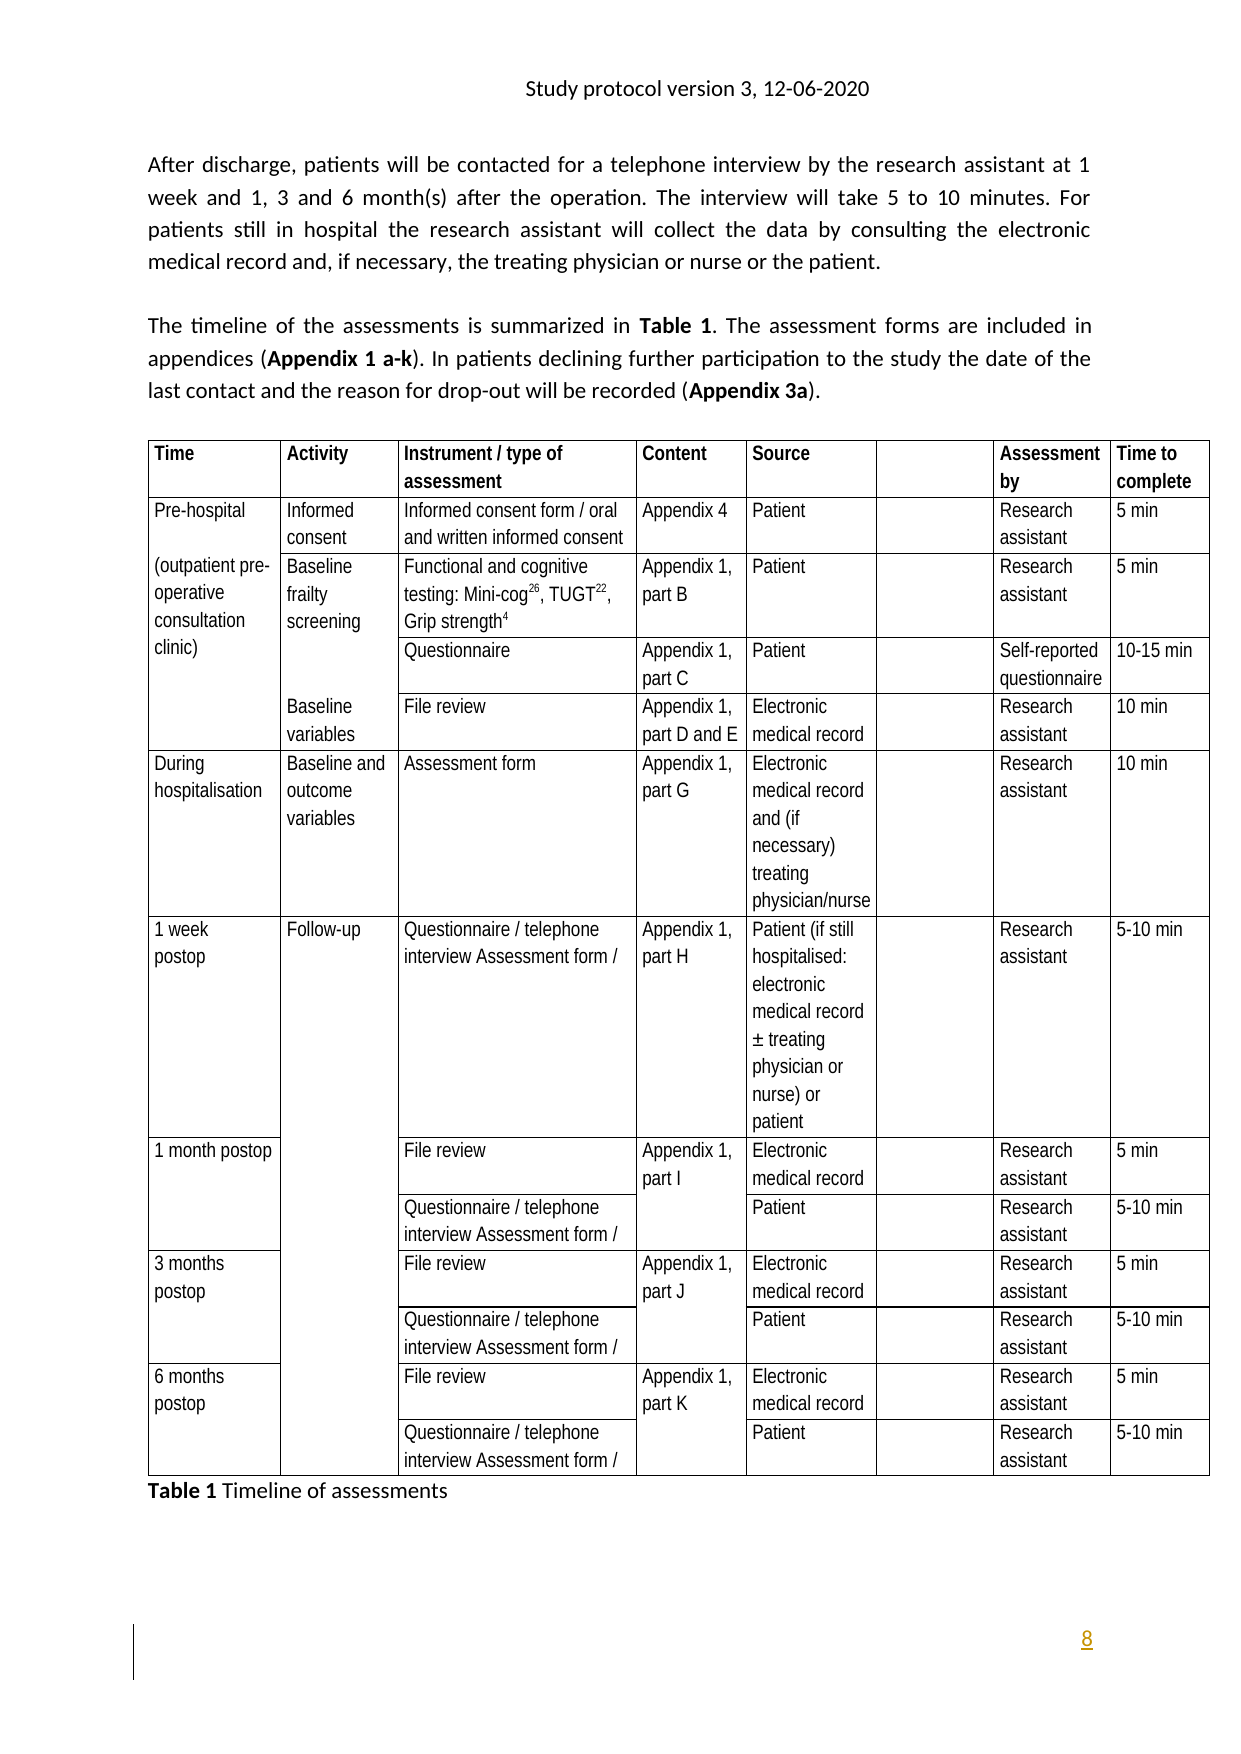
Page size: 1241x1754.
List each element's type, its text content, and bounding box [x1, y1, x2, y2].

table_cell 1 month postop [149, 1138, 280, 1250]
table_cell Appendix 1, part K [637, 1364, 746, 1475]
table_cell Assessment form [399, 751, 636, 916]
table_cell Patient [747, 1195, 876, 1250]
table_cell Informed consent form / oral and written informed consent [399, 498, 636, 553]
table_cell Questionnaire [399, 638, 636, 693]
table_cell Electronic medical record [747, 1138, 876, 1194]
table_cell Appendix 1, part D and E [637, 694, 746, 749]
table_cell Appendix 1, part H [637, 917, 746, 1137]
table_header [877, 441, 993, 497]
table_cell [877, 1138, 993, 1194]
table_cell Electronic medical record [747, 694, 876, 749]
table_cell Patient [747, 1308, 876, 1363]
table_cell Patient [747, 554, 876, 637]
table_cell [877, 1251, 993, 1306]
table_cell Electronic medical record [747, 1251, 876, 1306]
table_cell 5 min [1111, 1138, 1209, 1194]
table_cell Appendix 1, part G [637, 751, 746, 916]
table_cell Patient [747, 1420, 876, 1475]
table_cell Patient (if still hospitalised: electronic medical record ± treating physician or nurse) or patient [747, 917, 876, 1137]
table_cell Questionnaire / telephone interview Assessment form / [399, 1420, 636, 1475]
table_cell Appendix 1, part J [637, 1251, 746, 1363]
table_cell [877, 638, 993, 693]
table_cell [877, 554, 993, 637]
table_cell Pre-hospital (outpatient pre-operative consultation clinic) [149, 498, 280, 749]
table_cell 5-10 min [1111, 1308, 1209, 1363]
table_cell File review [399, 694, 636, 749]
table_cell Research assistant [994, 1420, 1110, 1475]
table_header Activity [281, 441, 398, 497]
table_cell [877, 1364, 993, 1419]
table_header Source [747, 441, 876, 497]
table_cell Questionnaire / telephone interview Assessment form / [399, 917, 636, 1137]
table_cell Baseline variables [281, 694, 398, 749]
table_cell [877, 917, 993, 1137]
table_cell Questionnaire / telephone interview Assessment form / [399, 1195, 636, 1250]
table_header Instrument / type of assessment [399, 441, 636, 497]
table_cell 5 min [1111, 1251, 1209, 1306]
table_cell [877, 1195, 993, 1250]
table_cell [877, 1420, 993, 1475]
table_cell Functional and cognitive testing: Mini-cog26, TUGT22, Grip strength4 [399, 554, 636, 637]
table_cell Informed consent [281, 498, 398, 553]
table_cell Research assistant [994, 1308, 1110, 1363]
text After discharge, patients will be contacted for a telephone interview by the research assistant at 1 week and 1, 3 and 6 month(s) after the operation. The interview will take 5 to 10 minutes. For patients still in hospital the research assistant will collect the data by consulting the electronic medical record and, if necessary, the treating physician or nurse or the patient. [148, 151, 1093, 275]
table_cell 1 week postop [149, 917, 280, 1137]
table_cell Appendix 1, part I [637, 1138, 746, 1250]
table_cell [877, 751, 993, 916]
table_cell [877, 1308, 993, 1363]
table_cell Research assistant [994, 1138, 1110, 1194]
table_cell Patient [747, 638, 876, 693]
table_cell 5 min [1111, 1364, 1209, 1419]
table_cell Self-reported questionnaire [994, 638, 1110, 693]
table_cell Appendix 1, part C [637, 638, 746, 693]
table_cell File review [399, 1251, 636, 1306]
table_cell Baseline and outcome variables [281, 751, 398, 916]
table_cell Research assistant [994, 917, 1110, 1137]
table_cell 3 months postop [149, 1251, 280, 1363]
table_cell Electronic medical record [747, 1364, 876, 1419]
table_cell Electronic medical record and (if necessary) treating physician/nurse [747, 751, 876, 916]
table_cell During hospitalisation [149, 751, 280, 916]
table_cell 10 min [1111, 694, 1209, 749]
table_cell Research assistant [994, 1364, 1110, 1419]
table_cell [877, 694, 993, 749]
table_cell 5-10 min [1111, 1420, 1209, 1475]
table_cell Appendix 4 [637, 498, 746, 553]
table_header Time [149, 441, 280, 497]
table_cell 5 min [1111, 498, 1209, 553]
table_cell 10-15 min [1111, 638, 1209, 693]
table_cell 5-10 min [1111, 917, 1209, 1137]
table_cell Research assistant [994, 1251, 1110, 1306]
table_cell 5 min [1111, 554, 1209, 637]
table_cell Baseline frailty screening [281, 554, 398, 693]
table_cell Research assistant [994, 751, 1110, 916]
table_cell Appendix 1, part B [637, 554, 746, 637]
table_cell 6 months postop [149, 1364, 280, 1475]
table_header Time to complete [1111, 441, 1209, 497]
table_cell Questionnaire / telephone interview Assessment form / [399, 1308, 636, 1363]
table_cell Follow-up [281, 917, 398, 1475]
table_header Assessment by [994, 441, 1110, 497]
table_header Content [637, 441, 746, 497]
table_cell Research assistant [994, 1195, 1110, 1250]
table_cell File review [399, 1138, 636, 1194]
table_cell Patient [747, 498, 876, 553]
table_cell 5-10 min [1111, 1195, 1209, 1250]
table_cell File review [399, 1364, 636, 1419]
text Table 1 Timeline of assessments [148, 1476, 1093, 1504]
table_cell [877, 498, 993, 553]
table_cell Research assistant [994, 694, 1110, 749]
table_cell Research assistant [994, 498, 1110, 553]
text The timeline of the assessments is summarized in Table 1. The assessment forms are included in appendices (Appendix 1 a-k). In patients declining further participation to the study the date of the last contact and the reason for drop-out will be recorded (Appendix 3a). [148, 312, 1093, 404]
table_cell 10 min [1111, 751, 1209, 916]
table_cell Research assistant [994, 554, 1110, 637]
